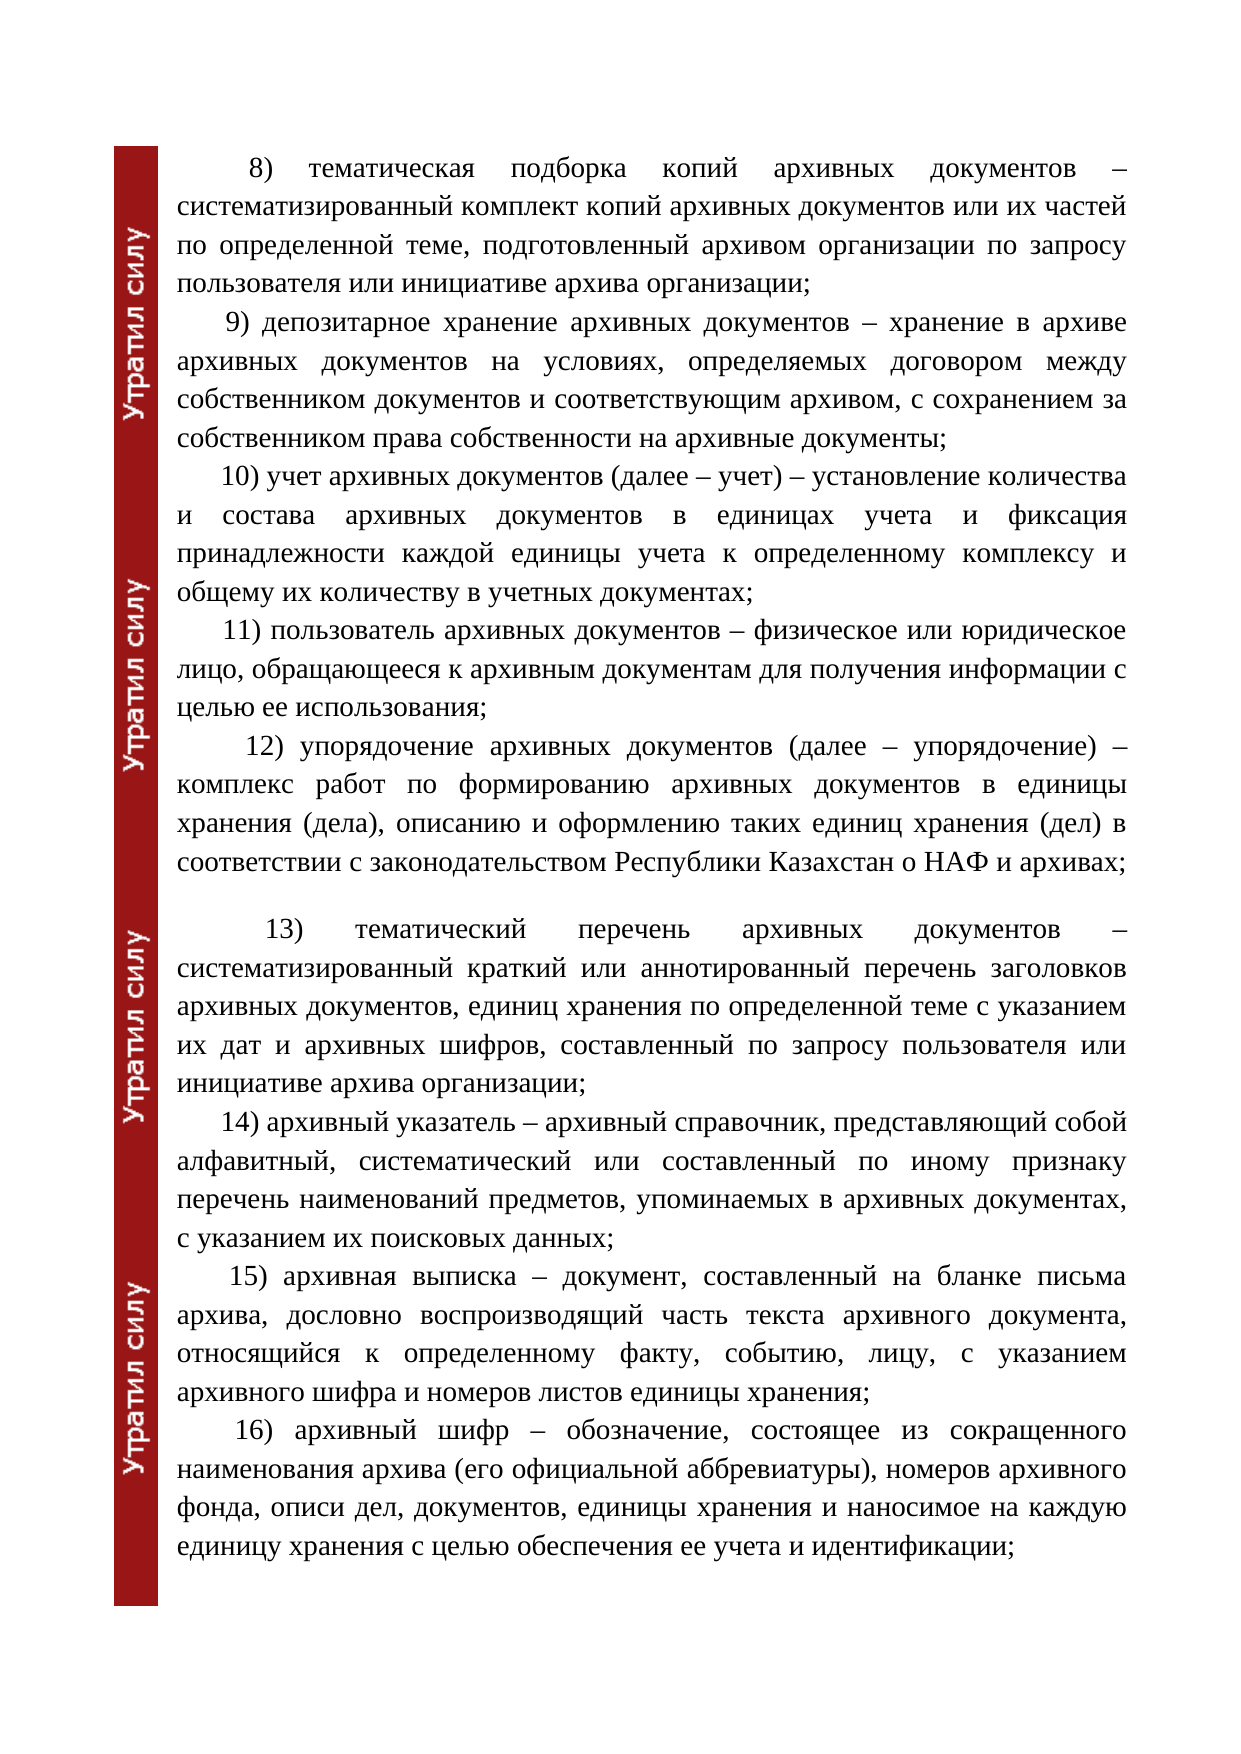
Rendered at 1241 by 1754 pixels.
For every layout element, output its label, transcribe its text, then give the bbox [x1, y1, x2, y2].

picture [114, 1407, 158, 1412]
text 16) архивный шифр – обозначение, состоящее из сокращенного наименования архива (его официальной аббревиатуры), номеров архивного фонда, описи дел, документов, единицы хранения и наносимое на каждую единицу хранения с целью обеспечения ее учета и идентификации; [112, 1412, 1128, 1562]
picture [114, 723, 158, 728]
picture [114, 1562, 158, 1606]
picture [114, 607, 158, 612]
picture [114, 299, 158, 304]
text 9) депозитарное хранение архивных документов – хранение в архиве архивных документов на условиях, определяемых договором между собственником документов и соответствующим архивом, с сохранением за собственником права собственности на архивные документы; [112, 304, 1128, 453]
text 10) учет архивных документов (далее – учет) – установление количества и состава архивных документов в единицах учета и фиксация принадлежности каждой единицы учета к определенному комплексу и общему их количеству в учетных документах; [112, 458, 1128, 607]
text 15) архивная выписка – документ, составленный на бланке письма архива, дословно воспроизводящий часть текста архивного документа, относящийся к определенному факту, событию, лицу, с указанием архивного шифра и номеров листов единицы хранения; [112, 1258, 1128, 1407]
picture [114, 907, 158, 911]
text 12) упорядочение архивных документов (далее – упорядочение) – комплекс работ по формированию архивных документов в единицы хранения (дела), описанию и оформлению таких единиц хранения (дел) в соответствии с законодательством Республики Казахстан о НАФ и архивах; [112, 728, 1128, 907]
picture [114, 1099, 158, 1104]
picture [114, 1253, 158, 1258]
picture [114, 146, 158, 150]
text 8) тематическая подборка копий архивных документов – систематизированный комплект копий архивных документов или их частей по определенной теме, подготовленный архивом организации по запросу пользователя или инициативе архива организации; [112, 150, 1128, 299]
text 11) пользователь архивных документов – физическое или юридическое лицо, обращающееся к архивным документам для получения информации с целью ее использования; [112, 612, 1128, 723]
picture [114, 453, 158, 458]
text 14) архивный указатель – архивный справочник, представляющий собой алфавитный, систематический или составленный по иному признаку перечень наименований предметов, упоминаемых в архивных документах, с указанием их поисковых данных; [112, 1104, 1128, 1253]
text 13) тематический перечень архивных документов – систематизированный краткий или аннотированный перечень заголовков архивных документов, единиц хранения по определенной теме с указанием их дат и архивных шифров, составленный по запросу пользователя или инициативе архива организации; [112, 911, 1128, 1099]
